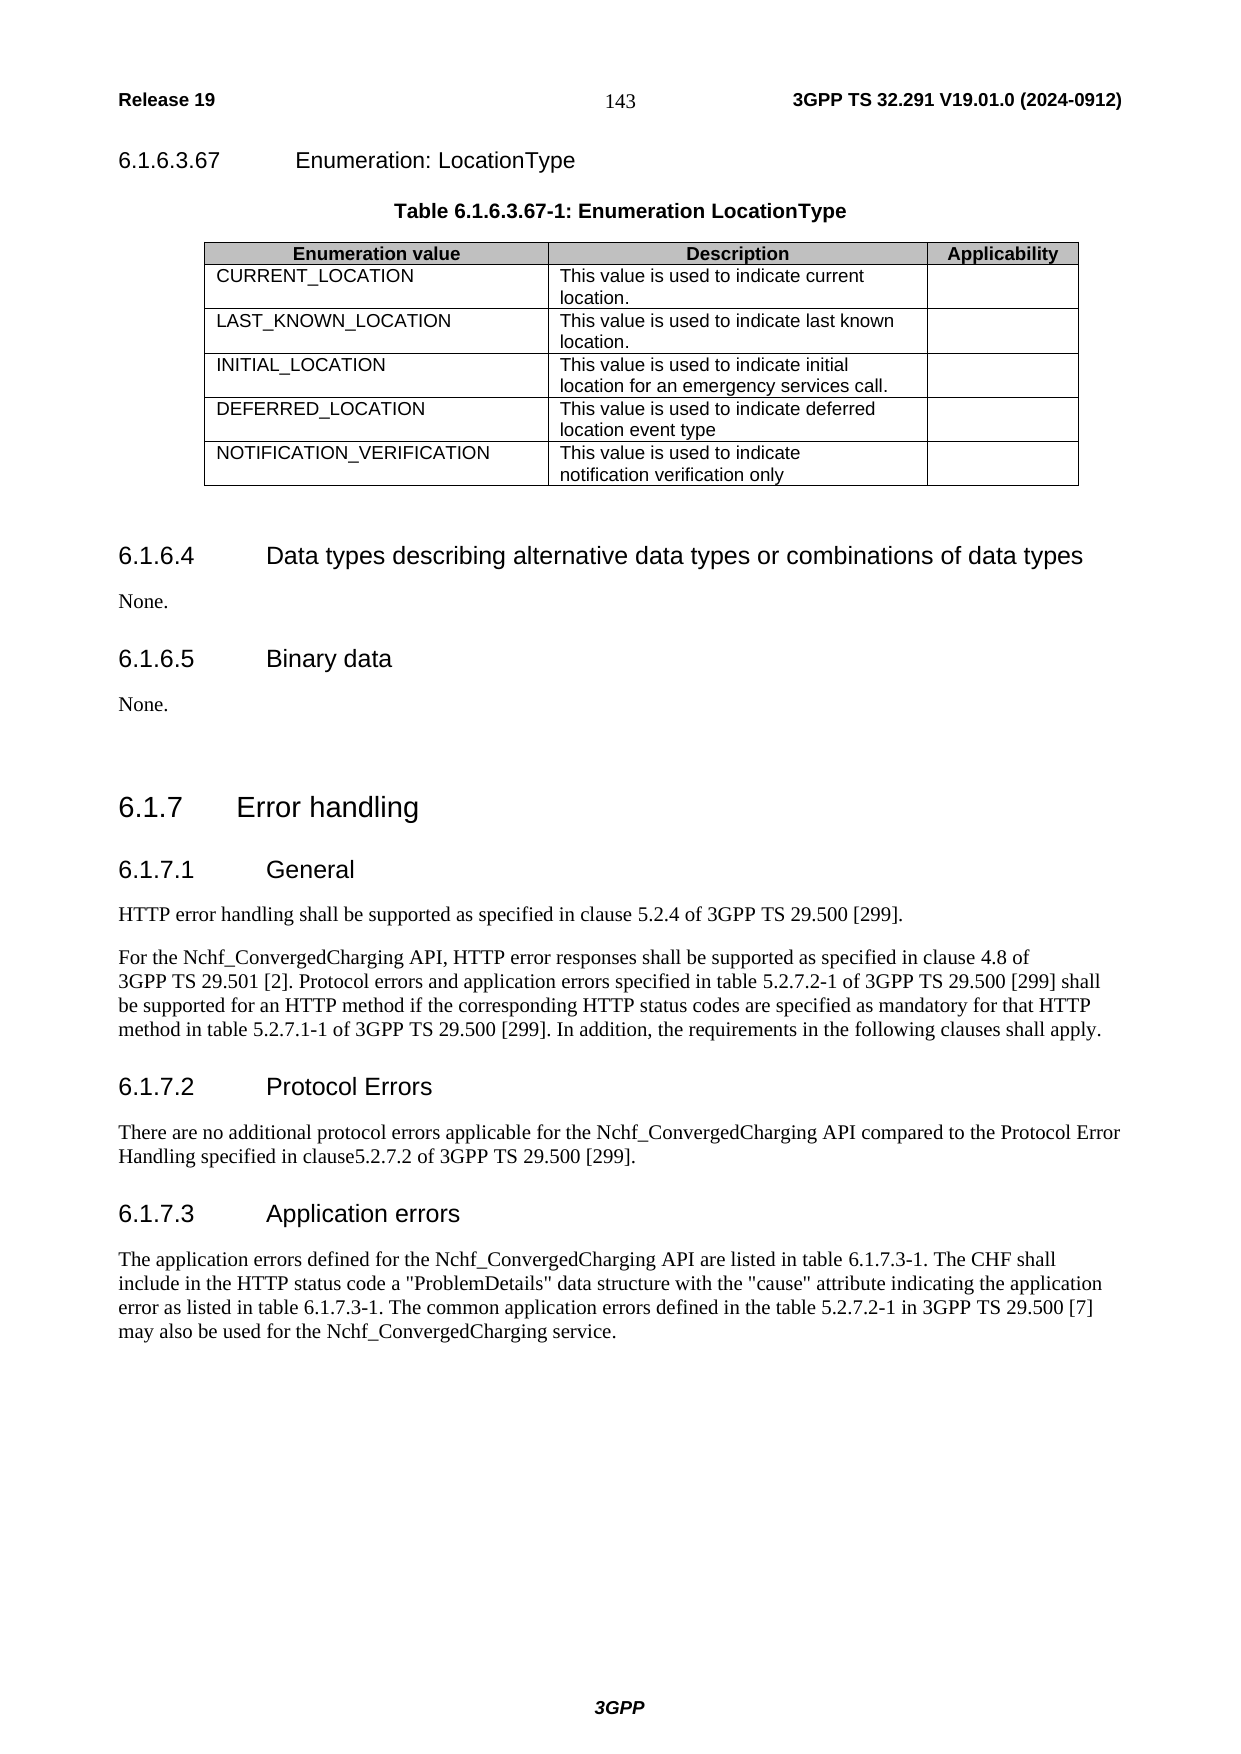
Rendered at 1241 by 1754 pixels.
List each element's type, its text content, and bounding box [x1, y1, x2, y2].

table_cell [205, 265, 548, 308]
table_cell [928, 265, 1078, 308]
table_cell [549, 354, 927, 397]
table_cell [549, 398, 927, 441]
subtitle 6.1.7.3 Application errors [118, 1199, 1122, 1228]
text None. [118, 692, 1122, 716]
text There are no additional protocol errors applicable for the Nchf_ConvergedCharging API compared to the Protocol Error Handling specified in clause5.2.7.2 of 3GPP TS 29.500 [299]. [118, 1120, 1122, 1168]
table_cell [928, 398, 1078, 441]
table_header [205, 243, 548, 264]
subtitle 6.1.6.4 Data types describing alternative data types or combinations of data types [118, 541, 1122, 570]
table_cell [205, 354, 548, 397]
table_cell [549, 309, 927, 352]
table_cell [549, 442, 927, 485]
subtitle 6.1.7 Error handling [118, 790, 1122, 823]
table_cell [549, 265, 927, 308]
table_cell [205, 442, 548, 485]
subtitle 6.1.6.5 Binary data [118, 644, 1122, 673]
text HTTP error handling shall be supported as specified in clause 5.2.4 of 3GPP TS 29.500 [299]. [118, 902, 1122, 926]
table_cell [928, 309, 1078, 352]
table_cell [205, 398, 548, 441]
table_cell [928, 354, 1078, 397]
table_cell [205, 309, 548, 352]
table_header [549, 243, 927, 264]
text The application errors defined for the Nchf_ConvergedCharging API are listed in table 6.1.7.3-1. The CHF shall include in the HTTP status code a "ProblemDetails" data structure with the "cause" attribute indicating the application error as listed in table 6.1.7.3-1. The common application errors defined in the table 5.2.7.2-1 in 3GPP TS 29.500 [7] may also be used for the Nchf_ConvergedCharging service. [118, 1247, 1122, 1343]
text Table 6.1.6.3.67-1: Enumeration LocationType [118, 199, 1122, 223]
subtitle 6.1.7.2 Protocol Errors [118, 1072, 1122, 1101]
subtitle 6.1.6.3.67 Enumeration: LocationType [118, 147, 1122, 174]
text For the Nchf_ConvergedCharging API, HTTP error responses shall be supported as specified in clause 4.8 of 3GPP TS 29.501 [2]. Protocol errors and application errors specified in table 5.2.7.2-1 of 3GPP TS 29.500 [299] shall be supported for an HTTP method if the corresponding HTTP status codes are specified as mandatory for that HTTP method in table 5.2.7.1-1 of 3GPP TS 29.500 [299]. In addition, the requirements in the following clauses shall apply. [118, 945, 1122, 1041]
subtitle 6.1.7.1 General [118, 854, 1122, 883]
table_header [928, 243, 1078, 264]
text None. [118, 589, 1122, 613]
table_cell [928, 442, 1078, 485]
